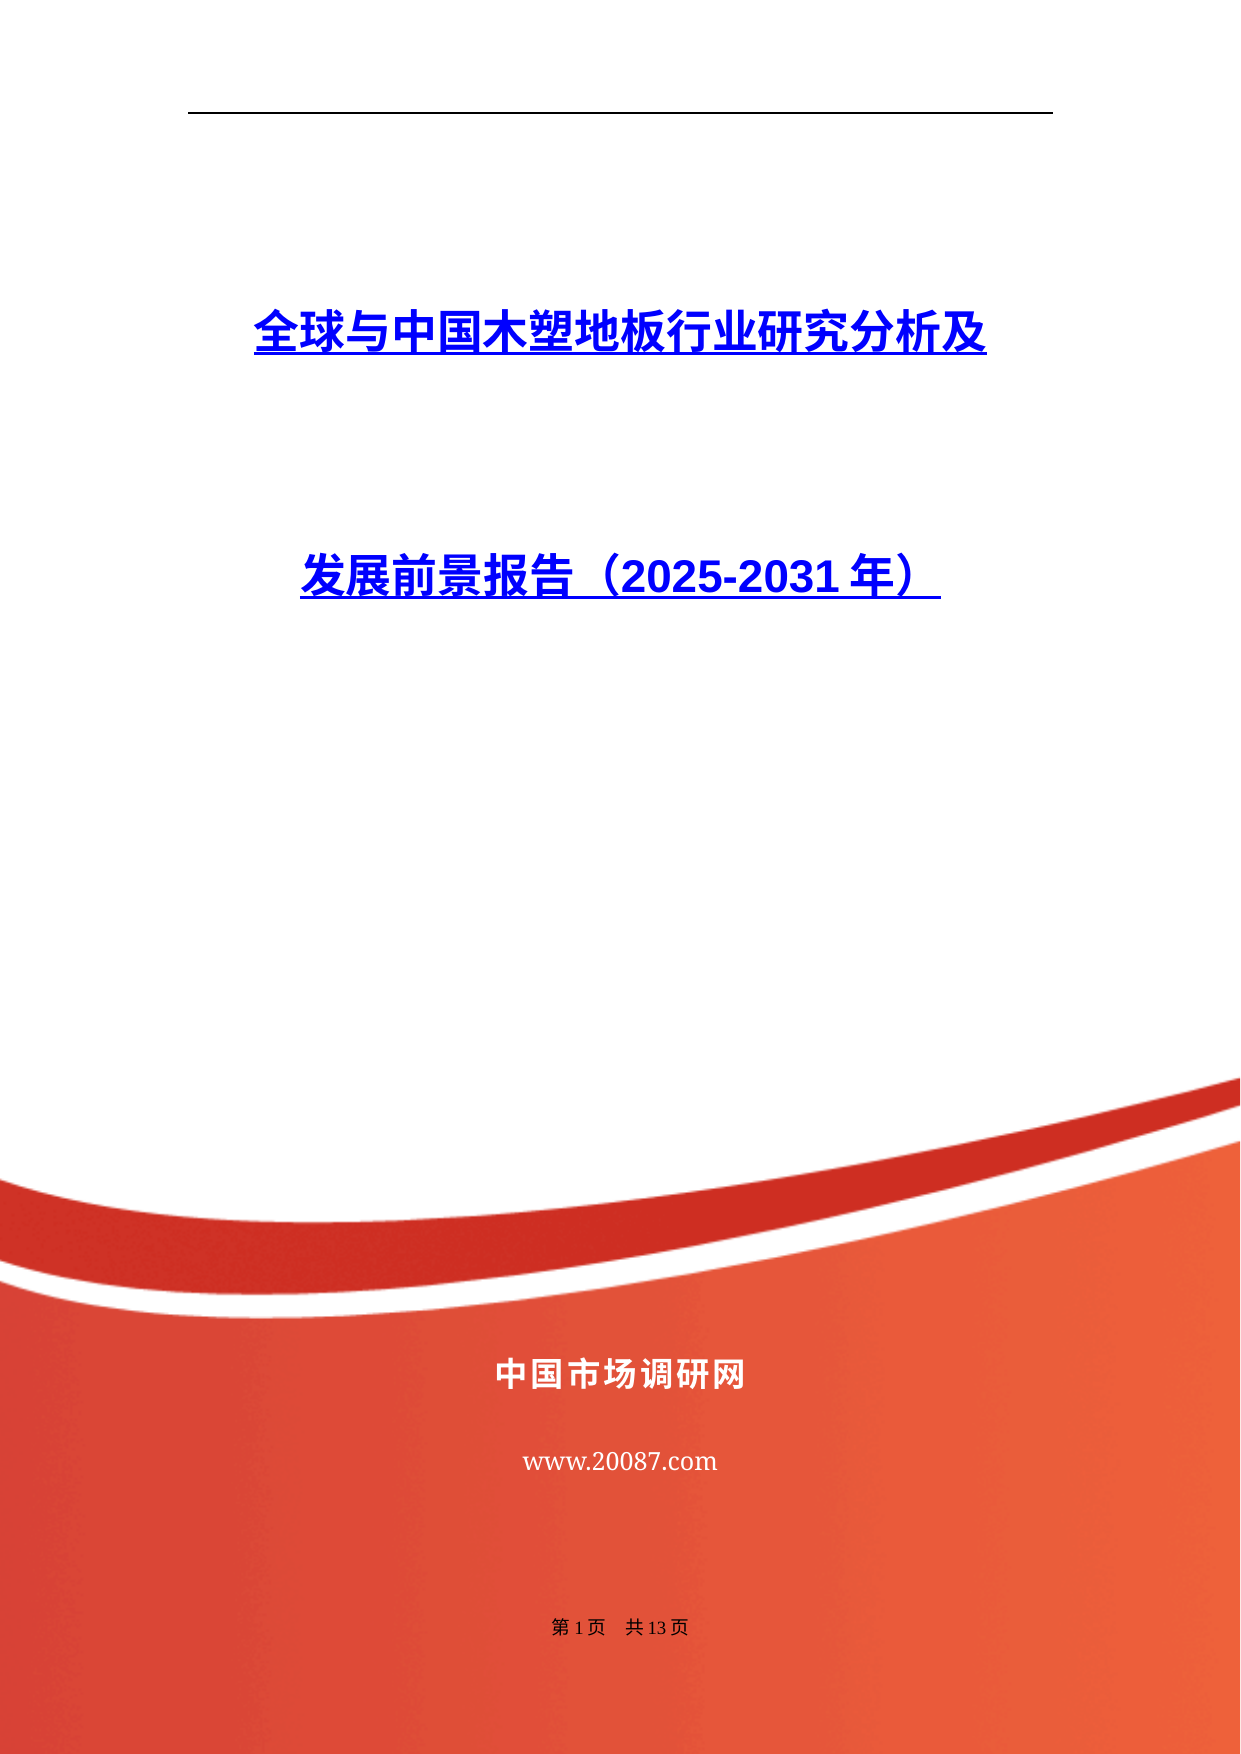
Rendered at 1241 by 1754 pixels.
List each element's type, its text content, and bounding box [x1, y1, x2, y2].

text www.20087.com [187, 1428, 1053, 1493]
subtitle 中国市场调研网 [187, 1339, 1053, 1404]
table_header 全球与中国木塑地板行业研究分析及发展前景报告（2025-2031年） [188, 207, 1053, 773]
picture [0, 1006, 1241, 1754]
